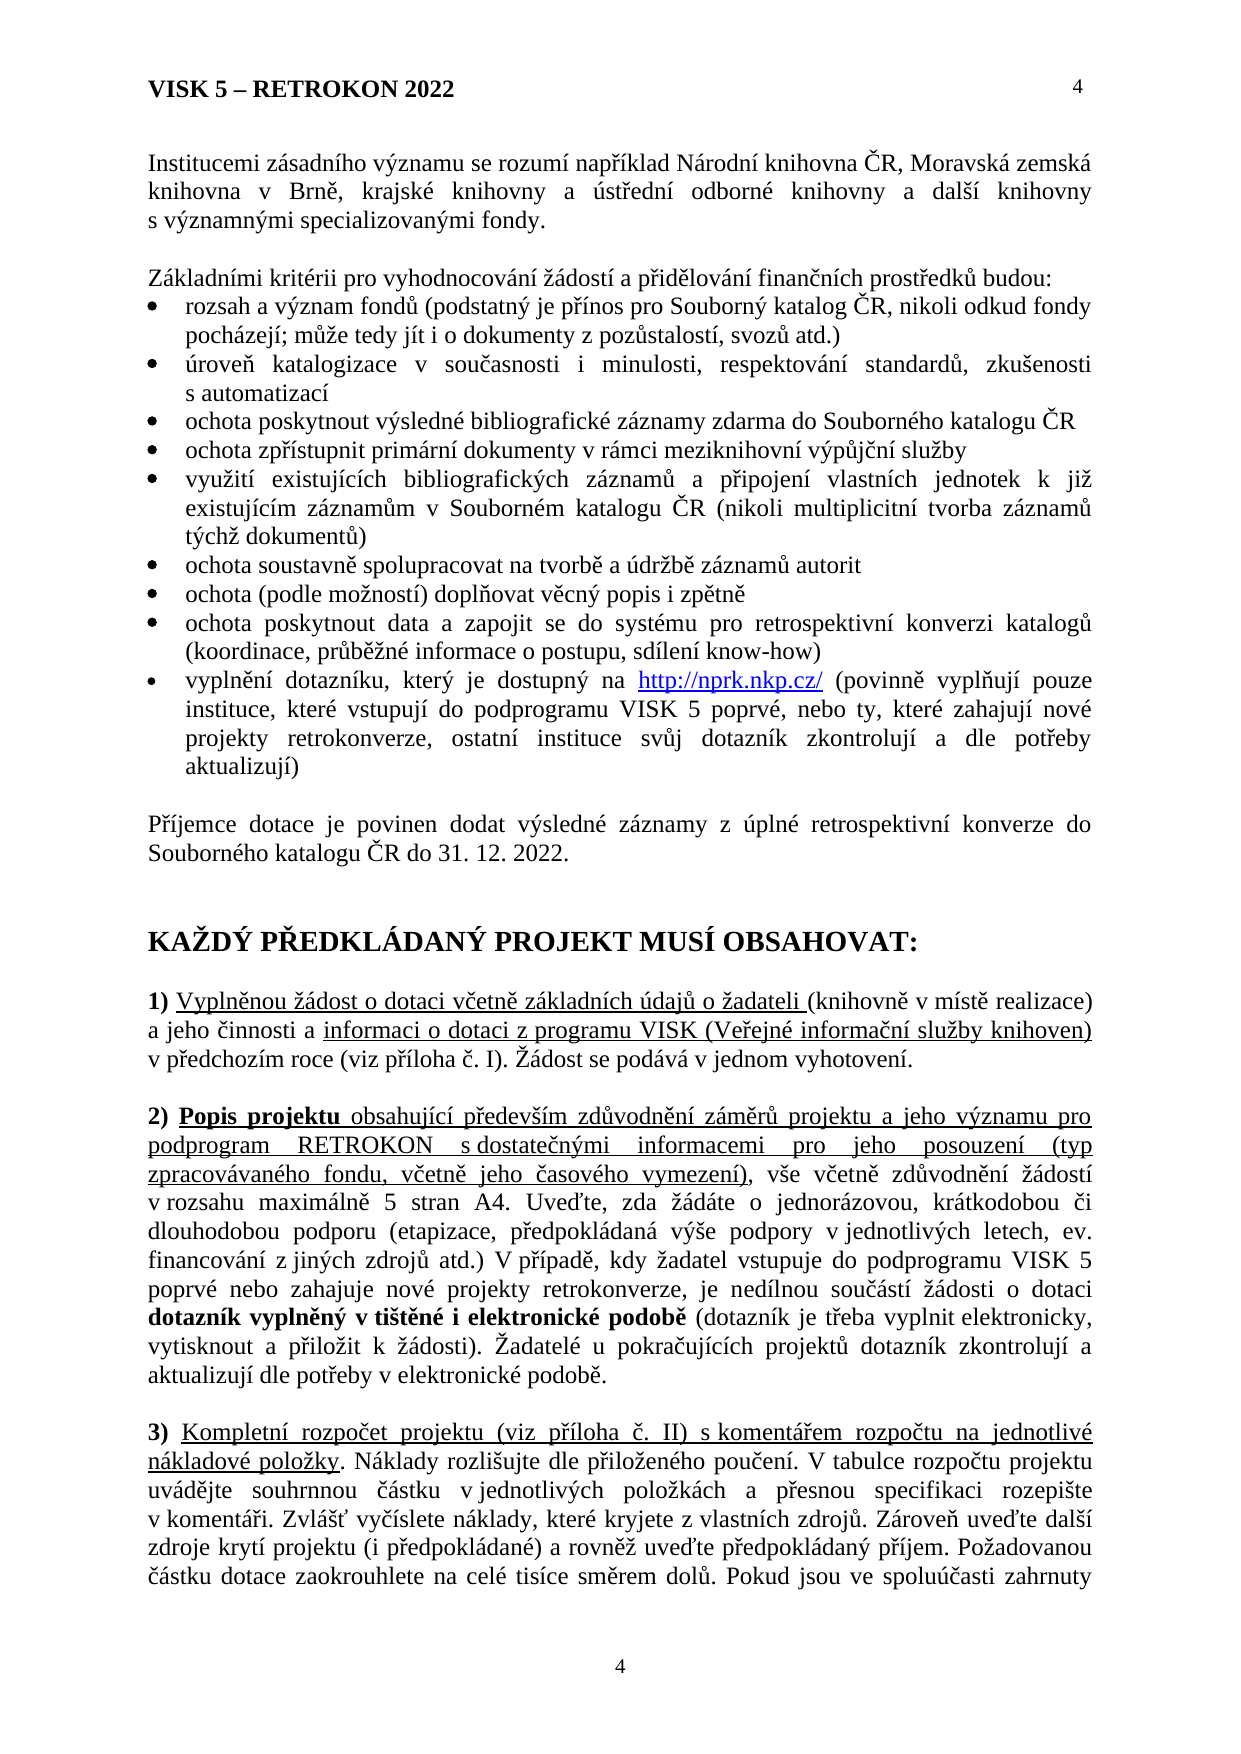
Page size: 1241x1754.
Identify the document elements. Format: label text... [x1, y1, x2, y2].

list Institucemi zásadního významu se rozumí například Národní knihovna ČR, Moravská zemská knihovna v Brně, krajské knihovny a ústřední odborné knihovny a další knihovny s významnými specializovanými fondy. [148, 148, 1093, 234]
list vyplnění dotazníku, který je dostupný na http://nprk.nkp.cz/ (povinně vyplňují pouze instituce, které vstupují do podprogramu VISK 5 poprvé, nebo ty, které zahajují nové projekty retrokonverze, ostatní instituce svůj dotazník zkontrolují a dle potřeby aktualizují) [148, 665, 1093, 780]
list Základními kritérii pro vyhodnocování žádostí a přidělování finančních prostředků budou: [148, 263, 1093, 291]
list ochota soustavně spolupracovat na tvorbě a údržbě záznamů autorit [148, 550, 1093, 579]
list ochota poskytnout data a zapojit se do systému pro retrospektivní konverzi katalogů (koordinace, průběžné informace o postupu, sdílení know-how) [148, 608, 1093, 665]
text 1) Vyplněnou žádost o dotaci včetně základních údajů o žadateli (knihovně v místě realizace) a jeho činnosti a informaci o dotaci z programu VISK (Veřejné informační služby knihoven) v předchozím roce (viz příloha č. I). Žádost se podává v jednom vyhotovení. [148, 986, 1093, 1072]
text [148, 1417, 1093, 1590]
text 2) Popis projektu obsahující především zdůvodnění záměrů projektu a jeho významu pro podprogram RETROKON s dostatečnými informacemi pro jeho posouzení (typ zpracovávaného fondu, včetně jeho časového vymezení), vše včetně zdůvodnění žádostí v rozsahu maximálně 5 stran A4. Uveďte, zda žádáte o jednorázovou, krátkodobou či dlouhodobou podporu (etapizace, předpokládaná výše podpory v jednotlivých letech, ev. financování z jiných zdrojů atd.) V případě, kdy žadatel vstupuje do podprogramu VISK 5 poprvé nebo zahajuje nové projekty retrokonverze, je nedílnou součástí žádosti o dotaci dotazník vyplněný v tištěné i elektronické podobě (dotazník je třeba vyplnit elektronicky, vytisknout a přiložit k žádosti). Žadatelé u pokračujících projektů dotazník zkontrolují a aktualizují dle potřeby v elektronické podobě. [148, 1101, 1093, 1155]
text KAŽDÝ PŘEDKLÁDANÝ PROJEKT MUSÍ OBSAHOVAT: [148, 924, 1093, 957]
list využití existujících bibliografických záznamů a připojení vlastních jednotek k již existujícím záznamům v Souborném katalogu ČR (nikoli multiplicitní tvorba záznamů týchž dokumentů) [148, 464, 1093, 550]
text 2) Popis projektu obsahující především zdůvodnění záměrů projektu a jeho významu pro podprogram RETROKON s dostatečnými informacemi pro jeho posouzení (typ zpracovávaného fondu, včetně jeho časového vymezení), vše včetně zdůvodnění žádostí v rozsahu maximálně 5 stran A4. Uveďte, zda žádáte o jednorázovou, krátkodobou či dlouhodobou podporu (etapizace, předpokládaná výše podpory v jednotlivých letech, ev. financování z jiných zdrojů atd.) V případě, kdy žadatel vstupuje do podprogramu VISK 5 poprvé nebo zahajuje nové projekty retrokonverze, je nedílnou součástí žádosti o dotaci dotazník vyplněný v tištěné i elektronické podobě (dotazník je třeba vyplnit elektronicky, vytisknout a přiložit k žádosti). Žadatelé u pokračujících projektů dotazník zkontrolují a aktualizují dle potřeby v elektronické podobě. [148, 1156, 1093, 1389]
list ochota poskytnout výsledné afické záznamy zdarma do Souborného katalogu ČR [148, 406, 1093, 435]
list ochota (podle možností) doplňovat věcný popis i zpětně [148, 579, 1093, 608]
text Příjemce dotace je povinen dodat výsledné záznamy z úplné retrospektivní konverze do Souborného katalogu ČR do 31. 12. 2022. [148, 809, 1093, 866]
list úroveň katalogizace v současnosti i minulosti, respektování standardů, zkušenosti s automatizací [148, 349, 1093, 406]
list rozsah a význam fondů (podstatný je přínos pro Souborný katalog ČR, nikoli odkud fondy pocházejí; může tedy jít i o dokumenty z pozůstalostí, svozů atd.) [148, 291, 1093, 349]
list ochota zpřístupnit primární dokumenty v rámci meziknihovní výpůjční služby [148, 435, 1093, 464]
